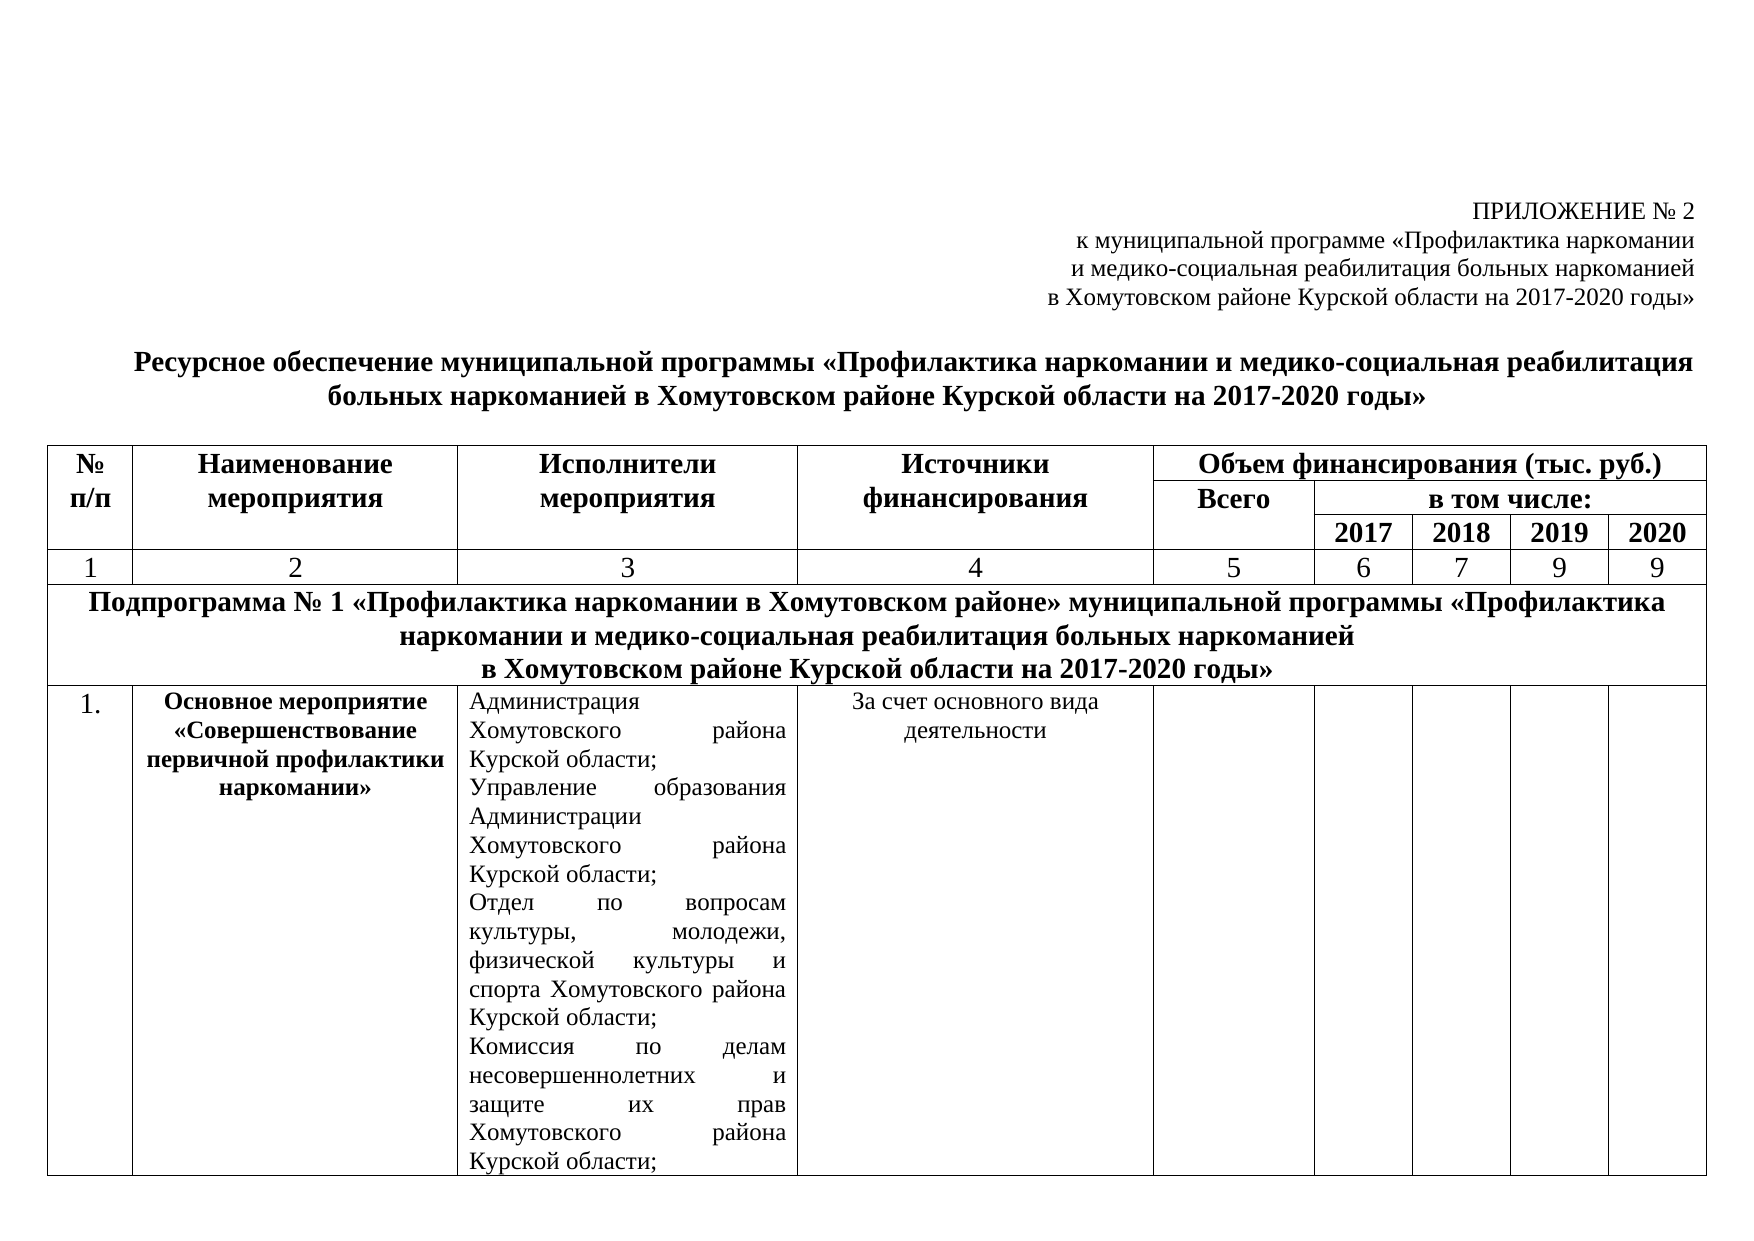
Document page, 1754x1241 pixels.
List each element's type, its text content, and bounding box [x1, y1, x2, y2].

table_cell [1609, 686, 1706, 1175]
table_cell 2 [133, 550, 457, 583]
table_cell 7 [1413, 550, 1510, 583]
table_cell [1413, 686, 1510, 1175]
table_cell Подпрограмма № 1 «Профилактика наркомании в Хомутовском районе» муниципальной программы «Профилактика наркомании и медико-социальная реабилитация больных наркоманией в Хомутовском районе Курской области на 2017-2020 годы» [48, 585, 1706, 685]
table_cell 6 [1315, 550, 1412, 583]
table_header Наименование мероприятия [133, 446, 457, 549]
table_header Исполнители мероприятия [458, 446, 797, 549]
table_header № п/п [48, 446, 132, 549]
table_cell 1 [48, 550, 132, 583]
table_cell 9 [1609, 550, 1706, 583]
table_cell 2020 [1609, 515, 1706, 549]
table_header Источники финансирования [798, 446, 1153, 549]
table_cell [798, 686, 1153, 1175]
text Ресурсное обеспечение муниципальной программы «Профилактика наркомании и медико-социальная реабилитация больных наркоманией в Хомутовском районе Курской области на 2017-2020 годы» [59, 344, 1695, 412]
table_cell 1. [48, 686, 132, 1175]
text ПРИЛОЖЕНИЕ № 2 [59, 196, 1695, 225]
text и медико-социальная реабилитация больных наркоманией [59, 253, 1695, 282]
table_cell в том числе: [1315, 481, 1706, 514]
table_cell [458, 686, 797, 1175]
table_header Объем финансирования (тыс. руб.) [1154, 446, 1706, 480]
table_cell 3 [458, 550, 797, 583]
table_cell [1154, 686, 1314, 1175]
table_cell [1511, 686, 1608, 1175]
table_cell 5 [1154, 550, 1314, 583]
table_cell 9 [1511, 550, 1608, 583]
table_cell 2017 [1315, 515, 1412, 549]
table_cell [1315, 686, 1412, 1175]
text в Хомутовском районе Курской области на 2017-2020 годы» [59, 282, 1695, 311]
table_cell Всего [1154, 481, 1314, 549]
table_cell 2019 [1511, 515, 1608, 549]
table_cell 2018 [1413, 515, 1510, 549]
table_cell 4 [798, 550, 1153, 583]
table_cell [133, 686, 457, 1175]
text к муниципальной программе «Профилактика наркомании [59, 225, 1695, 253]
